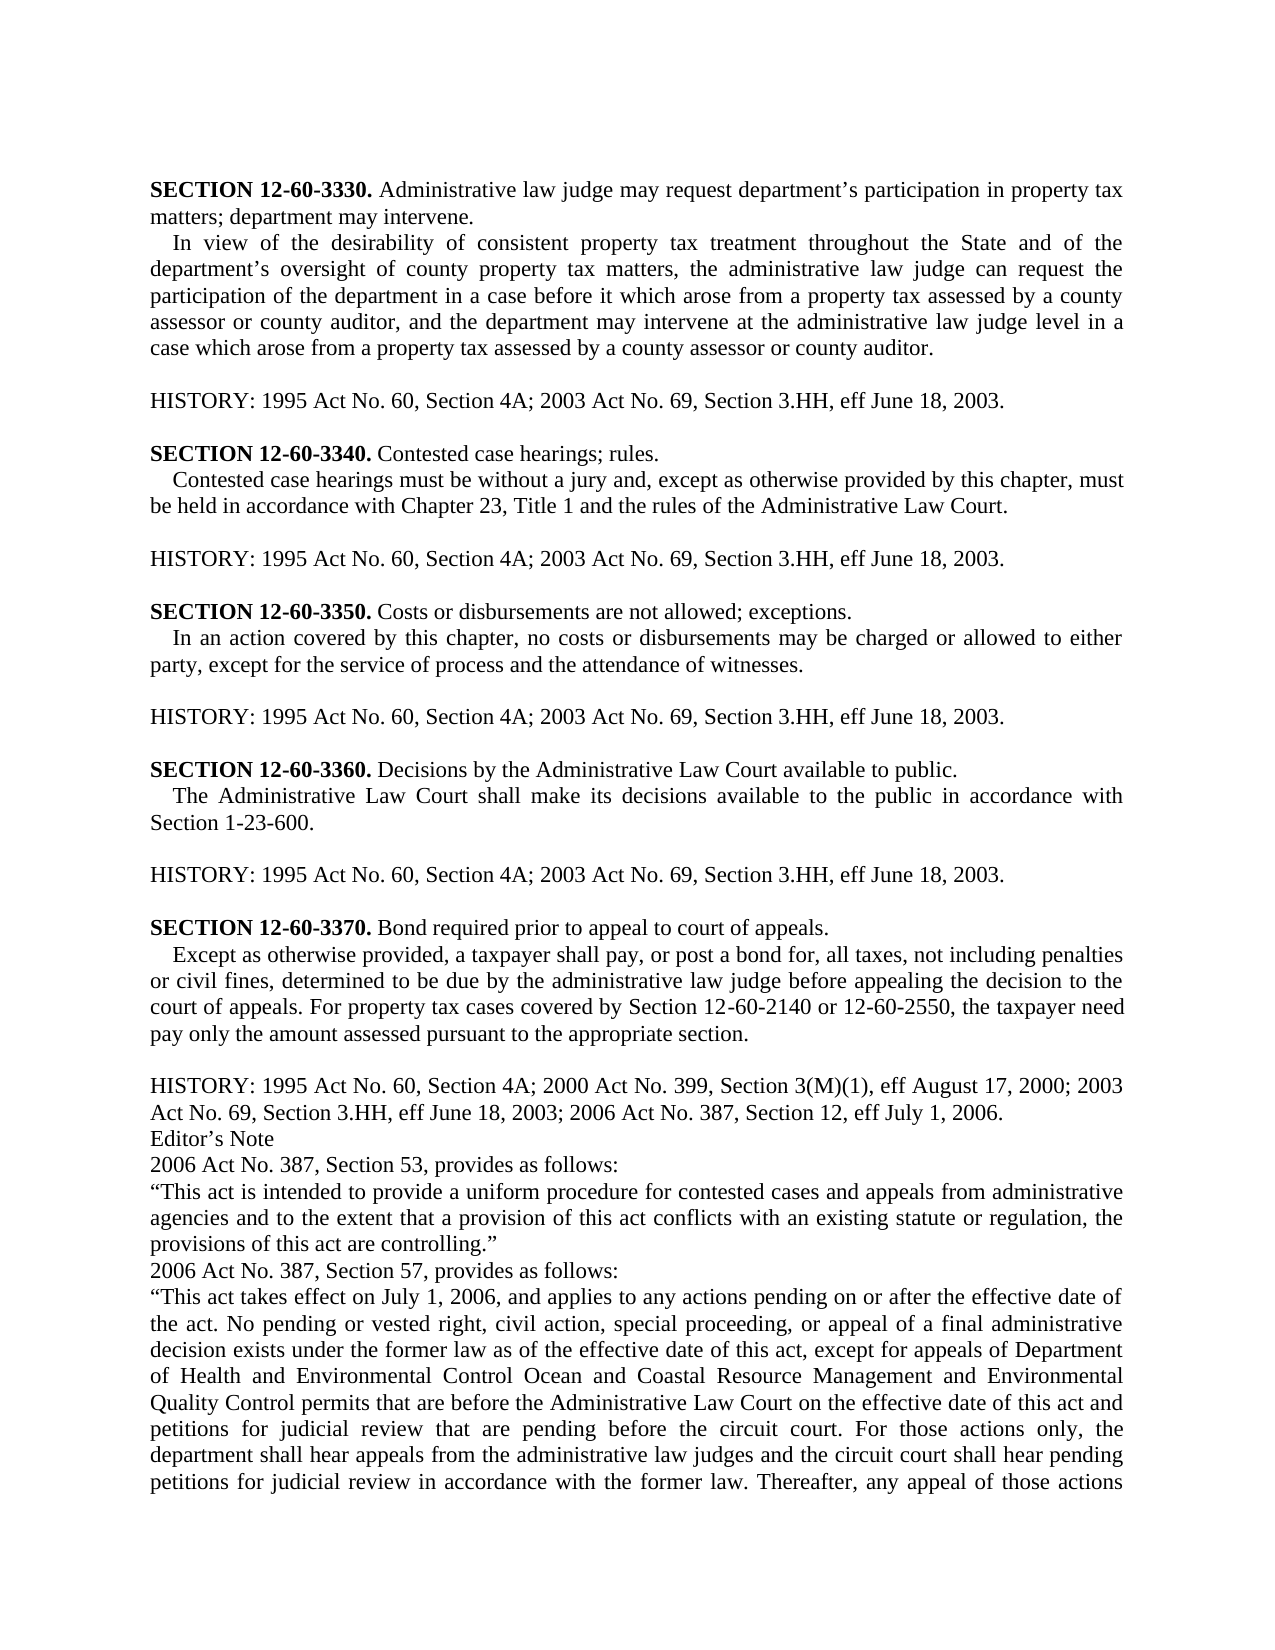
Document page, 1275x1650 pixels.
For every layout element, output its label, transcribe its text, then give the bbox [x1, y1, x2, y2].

text SECTION 12-60-3360. Decisions by the Administrative Law Court available to public. [150, 756, 1125, 782]
text 2006 Act No. 387, Section 57, provides as follows: [150, 1257, 1125, 1283]
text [150, 1283, 1125, 1494]
text Editor’s Note [150, 1125, 1125, 1151]
text In an action covered by this chapter, no costs or disbursements may be charged or allowed to either party, except for the service of process and the attendance of witnesses. [150, 624, 1125, 677]
text The Administrative Law Court shall make its decisions available to the public in accordance with Section 1-23-600. [150, 782, 1125, 835]
text HISTORY: 1995 Act No. 60, Section 4A; 2003 Act No. 69, Section 3.HH, eff June 18, 2003. [150, 545, 1125, 572]
text HISTORY: 1995 Act No. 60, Section 4A; 2000 Act No. 399, Section 3(M)(1), eff August 17, 2000; 2003 Act No. 69, Section 3.HH, eff June 18, 2003; 2006 Act No. 387, Section 12, eff July 1, 2006. [150, 1072, 1125, 1125]
text In view of the desirability of consistent property tax treatment throughout the State and of the department’s oversight of county property tax matters, the administrative law judge can request the participation of the department in a case before it which arose from a property tax assessed by a county assessor or county auditor, and the department may intervene at the administrative law judge level in a case which arose from a property tax assessed by a county assessor or county auditor. [150, 229, 1125, 361]
text Except as otherwise provided, a taxpayer shall pay, or post a bond for, all taxes, not including penalties or civil fines, determined to be due by the administrative law judge before appealing the decision to the court of appeals. For property tax cases covered by Section 12-60-2140 or 12-60-2550, the taxpayer need pay only the amount assessed pursuant to the appropriate section. [150, 941, 1125, 1046]
text SECTION 12-60-3370. Bond required prior to appeal to court of appeals. [150, 914, 1125, 941]
text HISTORY: 1995 Act No. 60, Section 4A; 2003 Act No. 69, Section 3.HH, eff June 18, 2003. [150, 703, 1125, 730]
text SECTION 12-60-3330. Administrative law judge may request department’s participation in property tax matters; department may intervene. [150, 176, 1125, 229]
text 2006 Act No. 387, Section 53, provides as follows: [150, 1151, 1125, 1178]
text SECTION 12-60-3340. Contested case hearings; rules. [150, 440, 1125, 466]
text Contested case hearings must be without a jury and, except as otherwise provided by this chapter, must be held in accordance with Chapter 23, Title 1 and the rules of the Administrative Law Court. [150, 466, 1125, 519]
text SECTION 12-60-3350. Costs or disbursements are not allowed; exceptions. [150, 598, 1125, 624]
text HISTORY: 1995 Act No. 60, Section 4A; 2003 Act No. 69, Section 3.HH, eff June 18, 2003. [150, 387, 1125, 413]
text HISTORY: 1995 Act No. 60, Section 4A; 2003 Act No. 69, Section 3.HH, eff June 18, 2003. [150, 862, 1125, 888]
